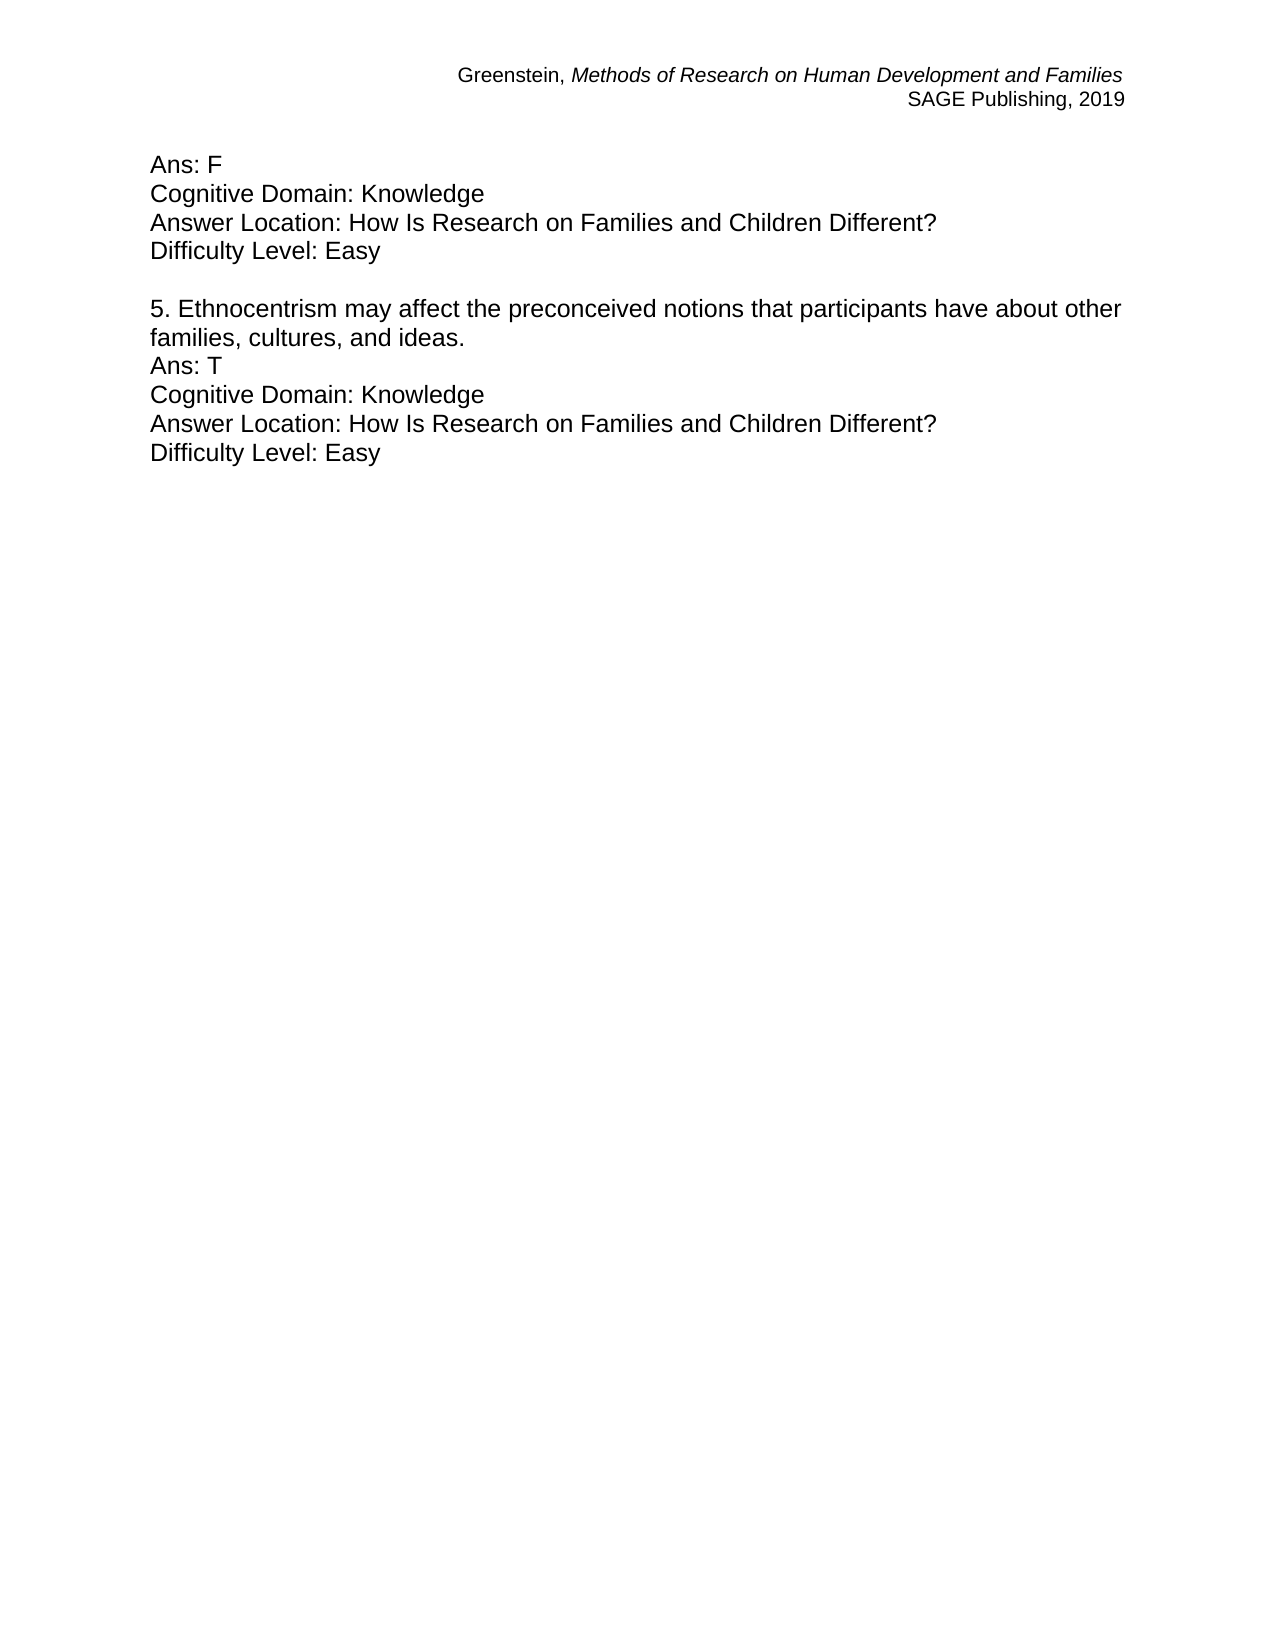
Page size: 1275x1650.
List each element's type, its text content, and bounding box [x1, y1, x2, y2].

text Cognitive Domain: Knowledge [150, 179, 1125, 207]
text Answer Location: How Is Research on Families and Children Different? [150, 409, 1125, 437]
text Difficulty Level: Easy [150, 236, 1125, 265]
text Difficulty Level: Easy [150, 437, 1125, 466]
text Ans: T [150, 351, 1125, 380]
text Ans: F [150, 150, 1125, 179]
text Cognitive Domain: Knowledge [150, 380, 1125, 409]
text 5. Ethnocentrism may affect the preconceived notions that participants have about other families, cultures, and ideas. [150, 294, 1125, 351]
text Answer Location: How Is Research on Families and Children Different? [150, 207, 1125, 236]
